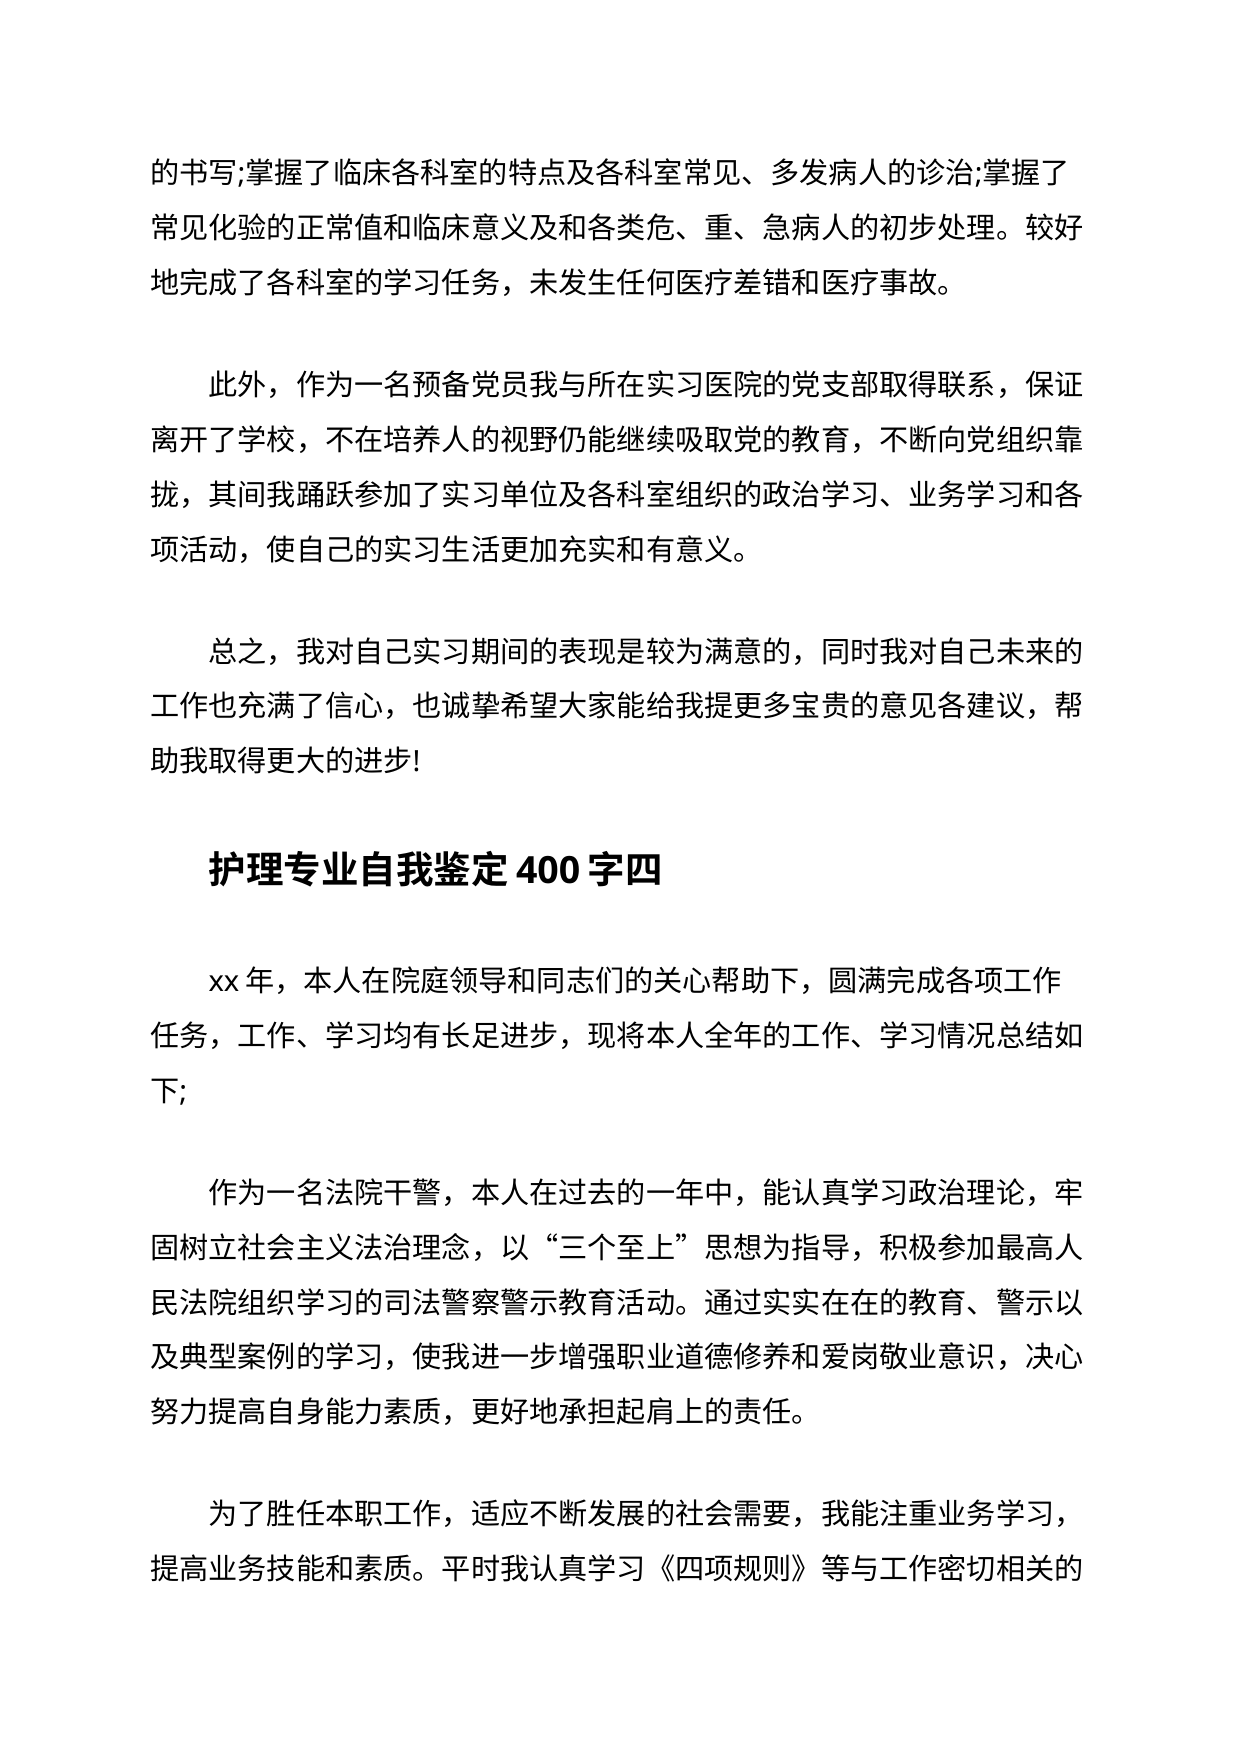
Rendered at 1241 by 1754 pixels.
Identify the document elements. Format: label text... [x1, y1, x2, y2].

text 总之，我对自己实习期间的表现是较为满意的，同时我对自己未来的工作也充满了信心，也诚挚希望大家能给我提更多宝贵的意见各建议，帮助我取得更大的进步! [150, 628, 1090, 780]
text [150, 150, 1090, 302]
text xx年，本人在院庭领导和同志们的关心帮助下，圆满完成各项工作任务，工作、学习均有长足进步，现将本人全年的工作、学习情况总结如下; [150, 957, 1090, 1110]
text 作为一名法院干警，本人在过去的一年中，能认真学习政治理论，牢固树立社会主义法治理念，以“三个至上”思想为指导，积极参加最高人民法院组织学习的司法警察警示教育活动。通过实实在在的教育、警示以及典型案例的学习，使我进一步增强职业道德修养和爱岗敬业意识，决心努力提高自身能力素质，更好地承担起肩上的责任。 [150, 1169, 1090, 1431]
text 护理专业自我鉴定400字四 [150, 840, 1090, 894]
text 此外，作为一名预备党员我与所在实习医院的党支部取得联系，保证离开了学校，不在培养人的视野仍能继续吸取党的教育，不断向党组织靠拢，其间我踊跃参加了实习单位及各科室组织的政治学习、业务学习和各项活动，使自己的实习生活更加充实和有意义。 [150, 362, 1090, 569]
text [150, 1491, 1090, 1588]
